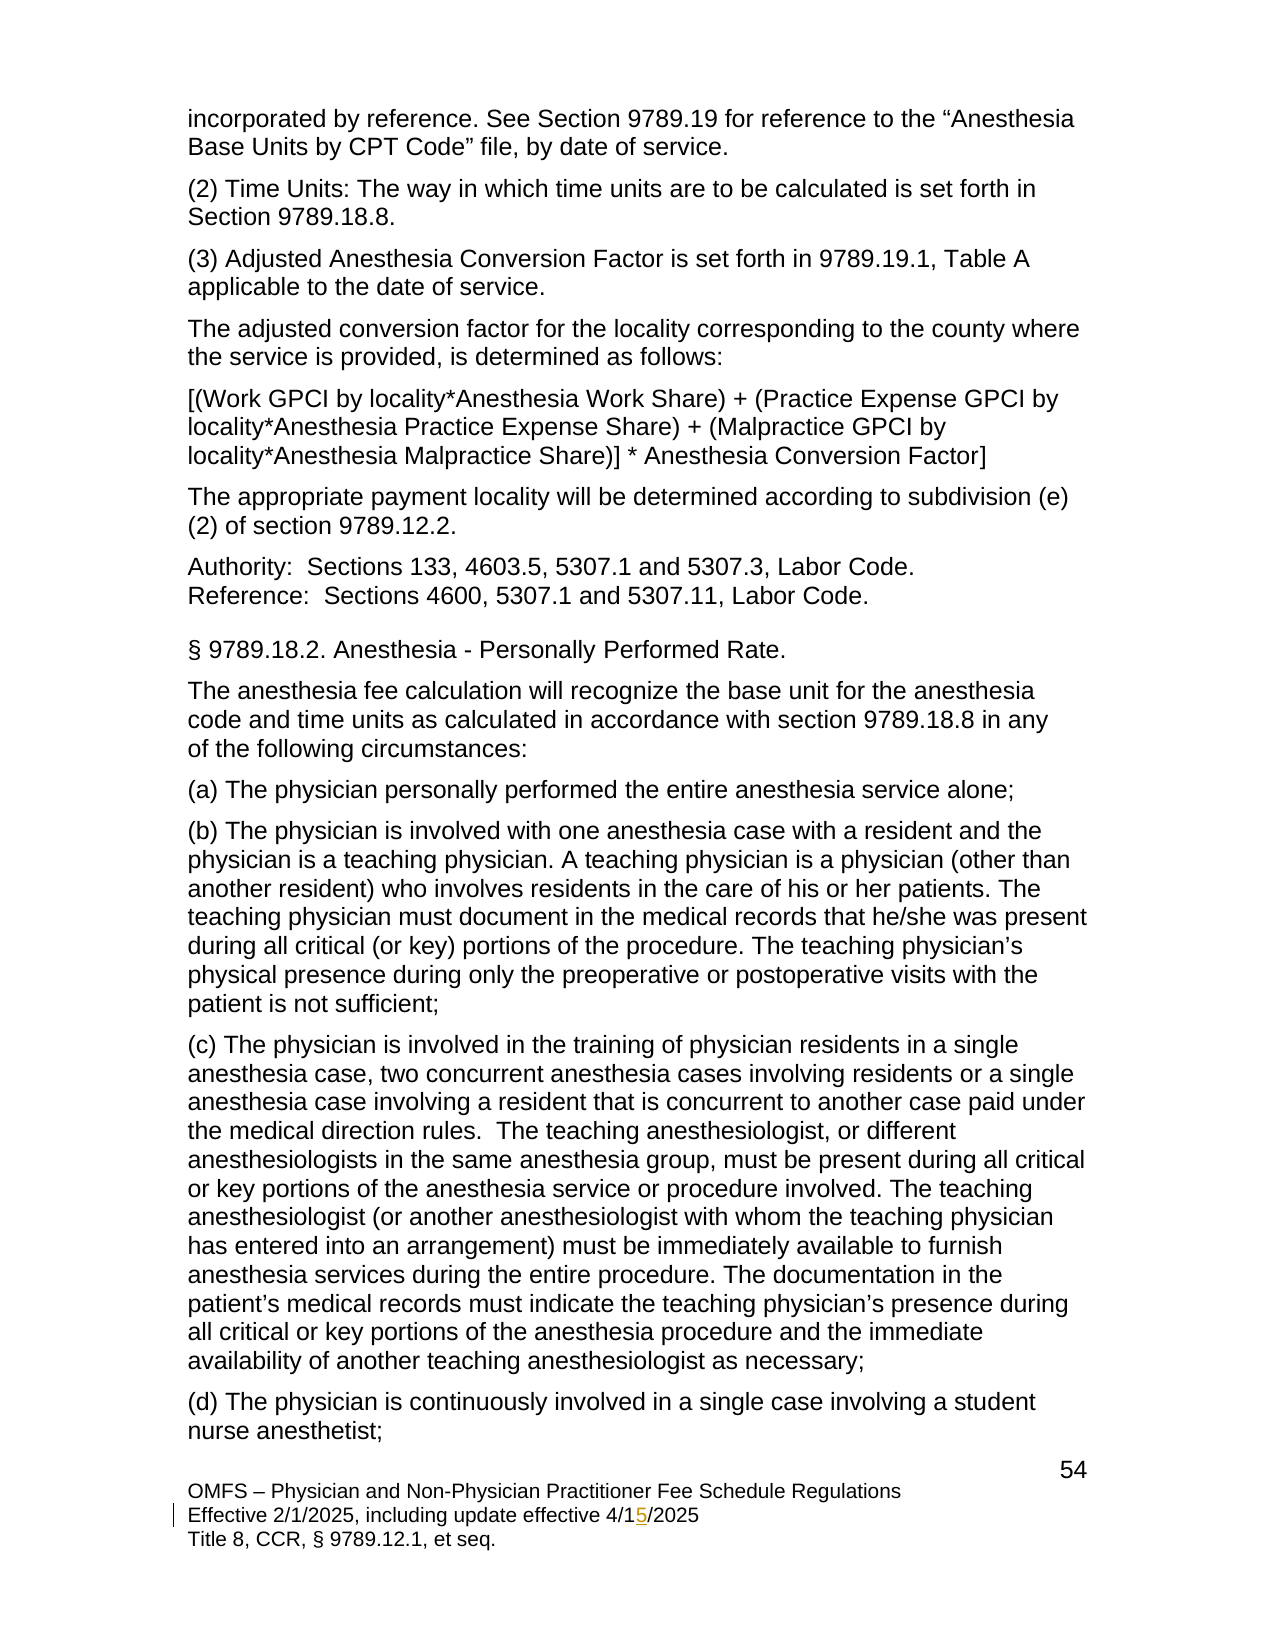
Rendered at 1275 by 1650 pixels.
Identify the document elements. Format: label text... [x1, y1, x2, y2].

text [187, 103, 1087, 161]
list The physician personally performed the entire anesthesia service alone; [187, 775, 1087, 803]
text The appropriate payment locality will be determined according to subdivision (e)(2) of section 9789.12.2. [187, 482, 1087, 540]
text Reference: Sections 4600, 5307.1 and 5307.11, Labor Code. [187, 581, 1087, 610]
list The physician is involved with one anesthesia case with a resident and the physician is a teaching physician. A teaching physician is a physician (other than another resident) who involves residents in the care of his or her patients. The teaching physician must document in the medical records that he/she was present during all critical (or key) portions of the procedure. The teaching physician’s physical presence during only the preoperative or postoperative visits with the patient is not sufficient; [187, 816, 1087, 1017]
text [(Work GPCI by locality*Anesthesia Work Share) + (Practice Expense GPCI by locality*Anesthesia Practice Expense Share) + (Malpractice GPCI by locality*Anesthesia Malpractice Share)] * Anesthesia Conversion Factor] [187, 383, 1087, 470]
subtitle § 9789.18.2. Anesthesia - Personally Performed Rate. [187, 635, 1087, 663]
text (2) Time Units: The way in which time units are to be calculated is set forth in Section 9789.18.8. [187, 173, 1087, 231]
text The anesthesia fee calculation will recognize the base unit for the anesthesia code and time units as calculated in accordance with section 9789.18.8 in any of the following circumstances: [187, 676, 1072, 762]
text (3) Adjusted Anesthesia Conversion Factor is set forth in 9789.19.1, Table A applicable to the date of service. [187, 243, 1087, 301]
text The adjusted conversion factor for the locality corresponding to the county where the service is provided, is determined as follows: [187, 313, 1087, 371]
list The physician is involved in the training of physician residents in a single anesthesia case, two concurrent anesthesia cases involving residents or a single anesthesia case involving a resident that is concurrent to another case paid under the medical direction rules. The teaching anesthesiologist, or different anesthesiologists in the same anesthesia group, must be present during all critical or key portions of the anesthesia service or procedure involved. The teaching anesthesiologist (or another anesthesiologist with whom the teaching physician has entered into an arrangement) must be immediately available to furnish anesthesia services during the entire procedure. The documentation in the patient’s medical records must indicate the teaching physician’s presence during all critical or key portions of the anesthesia procedure and the immediate availability of another teaching anesthesiologist as necessary; [187, 1030, 1087, 1375]
text Authority: Sections 133, 4603.5, 5307.1 and 5307.3, Labor Code. [187, 552, 1087, 581]
list The physician is continuously involved in a single case involving a student nurse anesthetist; [187, 1387, 1087, 1445]
